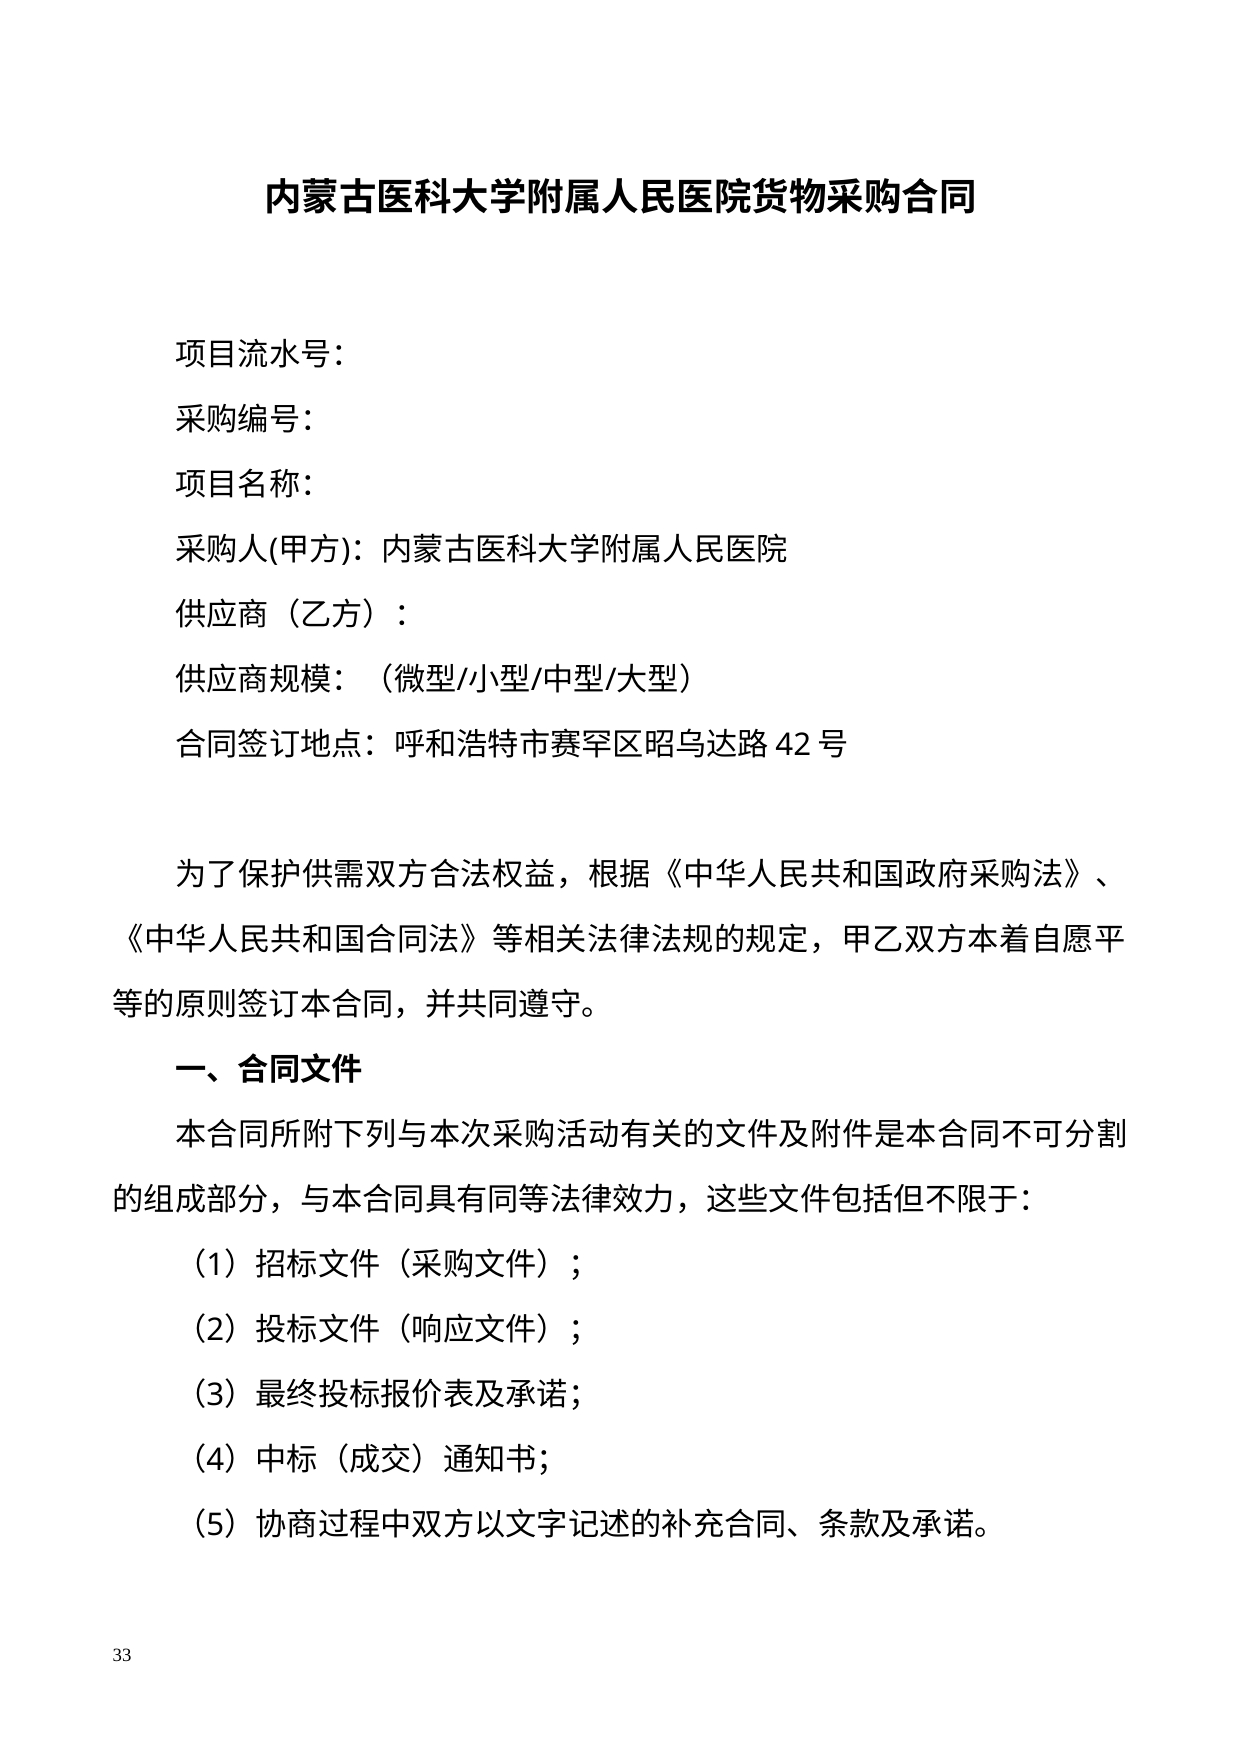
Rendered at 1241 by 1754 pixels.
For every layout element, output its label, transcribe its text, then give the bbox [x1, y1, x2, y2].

text （4）中标（成交）通知书； [112, 1424, 1128, 1489]
text 项目名称： [175, 449, 1128, 514]
text （3）最终投标报价表及承诺； [112, 1359, 1128, 1424]
text 采购编号： [175, 384, 1128, 449]
text 为了保护供需双方合法权益，根据《中华人民共和国政府采购法》、《中华人民共和国合同法》等相关法律法规的规定，甲乙双方本着自愿平等的原则签订本合同，并共同遵守。 [112, 839, 1128, 1034]
text 二○二一年 月 日内蒙古医科大学附属人民医院货物采购合同 [112, 162, 1128, 227]
text （1）招标文件（采购文件）； [112, 1229, 1128, 1294]
text 项目流水号： [175, 319, 1128, 384]
text （5）协商过程中双方以文字记述的补充合同、条款及承诺。 [112, 1489, 1128, 1554]
text 本合同所附下列与本次采购活动有关的文件及附件是本合同不可分割的组成部分，与本合同具有同等法律效力，这些文件包括但不限于： [112, 1099, 1128, 1229]
text （2）投标文件（响应文件）； [112, 1294, 1128, 1359]
text 供应商规模：（微型/小型/中型/大型） [175, 644, 1128, 709]
text 合同签订地点：呼和浩特市赛罕区昭乌达路42号 [175, 709, 1128, 774]
text 一、合同文件 [112, 1034, 1128, 1099]
text 采购人(甲方)：内蒙古医科大学附属人民医院 [175, 514, 1128, 579]
text 供应商（乙方）： [175, 579, 1128, 644]
